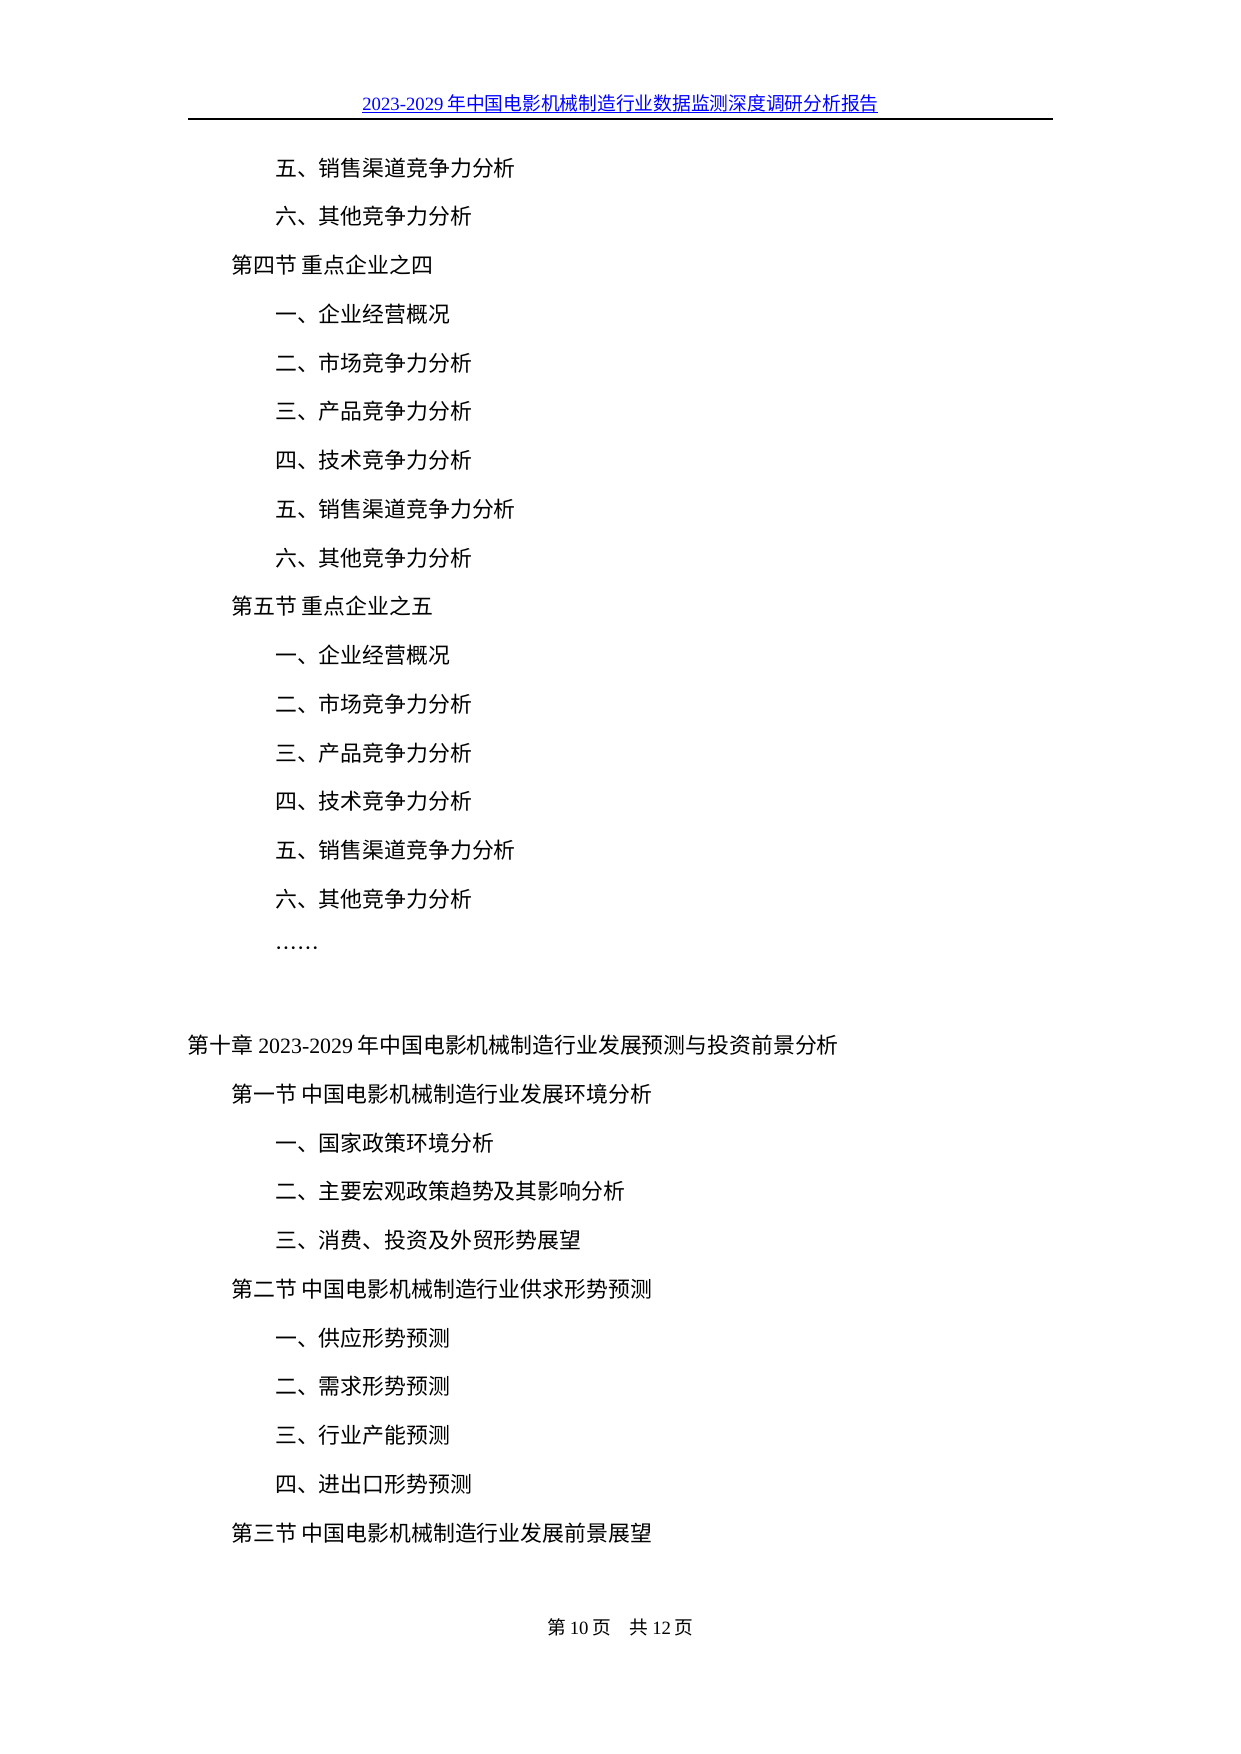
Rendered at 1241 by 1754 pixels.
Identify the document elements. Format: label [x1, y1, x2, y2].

text [187, 150, 1053, 1548]
